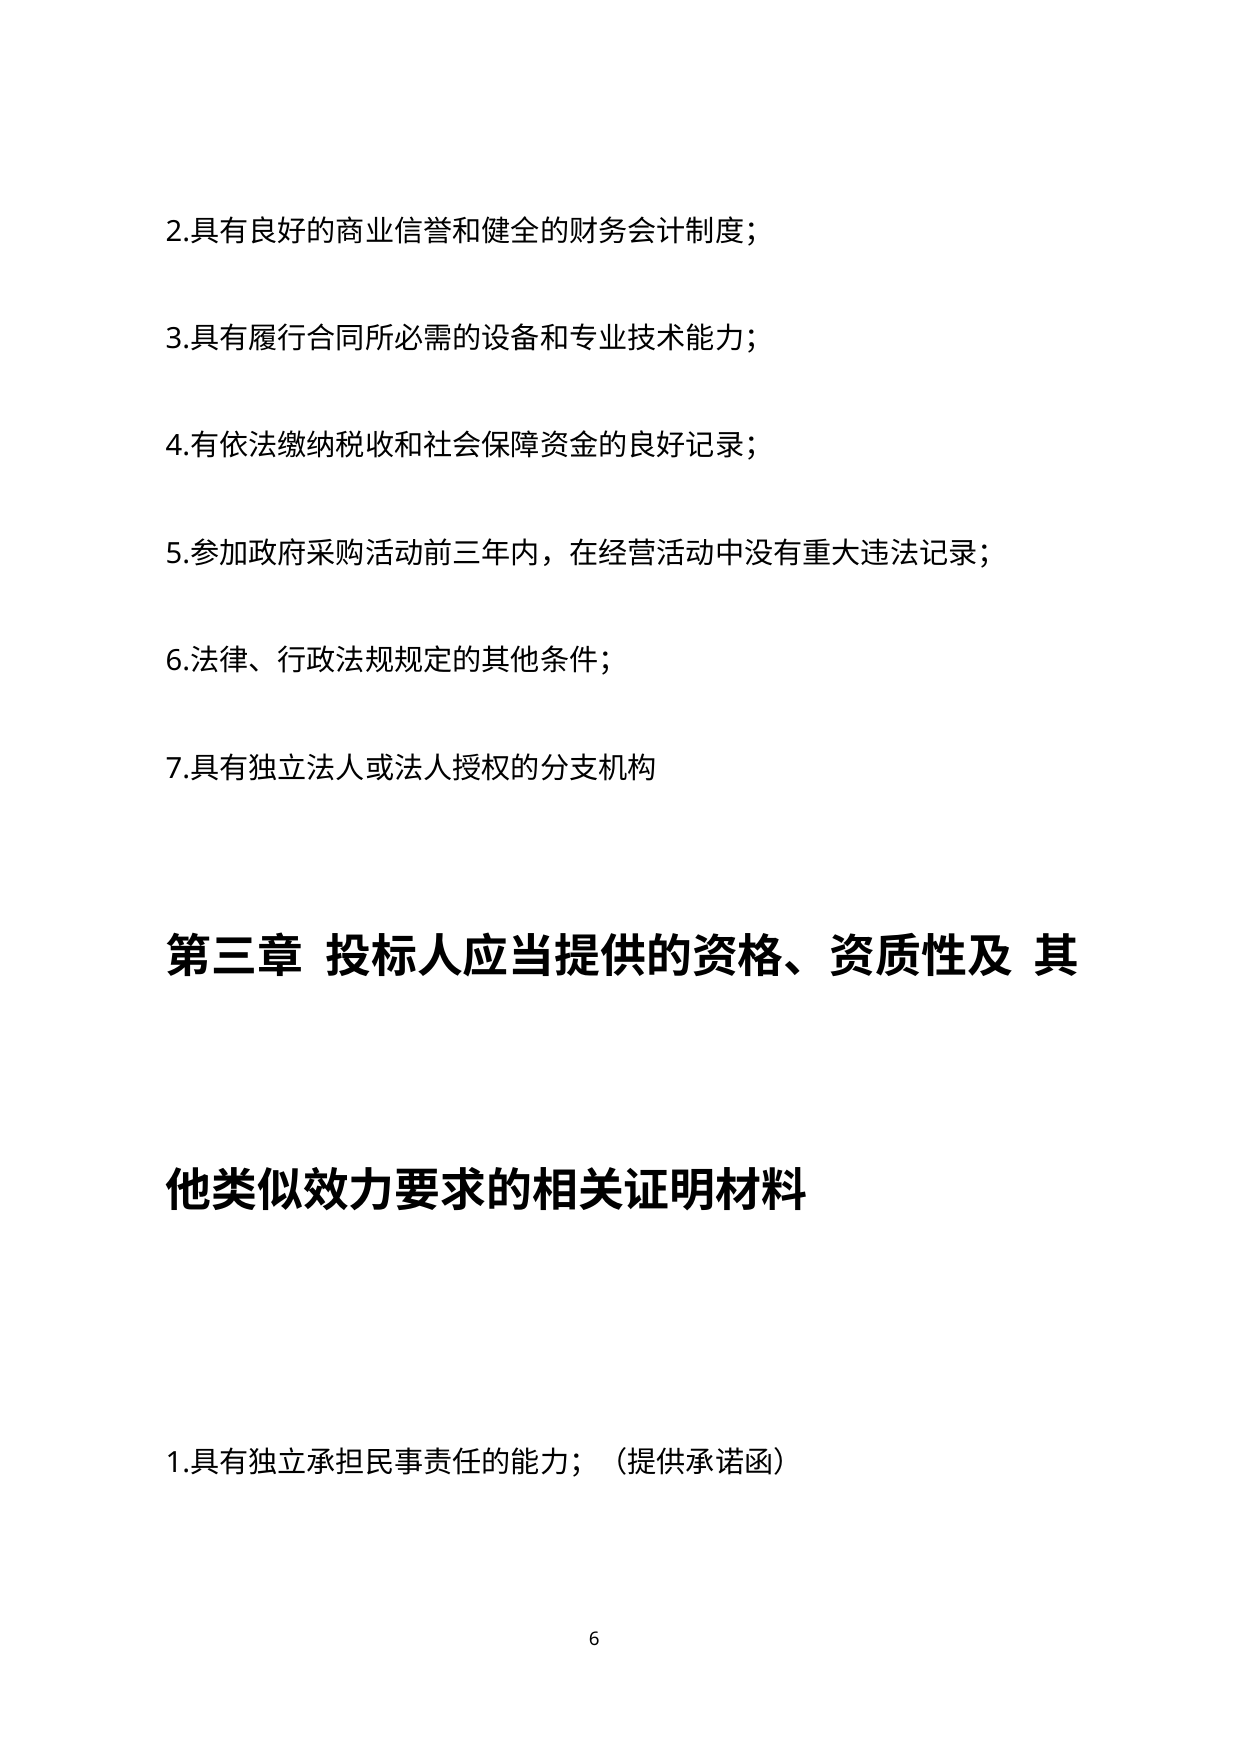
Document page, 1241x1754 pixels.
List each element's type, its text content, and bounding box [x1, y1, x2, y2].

text 2.具有良好的商业信誉和健全的财务会计制度； [165, 196, 1087, 261]
subtitle 投标人应当提供的资格、资质性及 其他类似效力要求的相关证明材料 [165, 904, 1087, 1235]
text 5.参加政府采购活动前三年内，在经营活动中没有重大违法记录； [165, 518, 1087, 583]
text 7.具有独立法人或法人授权的分支机构 [165, 733, 1087, 798]
text 1.具有独立承担民事责任的能力；（提供承诺函） [165, 1428, 1087, 1493]
text 6.法律、行政法规规定的其他条件； [165, 626, 1087, 691]
text 4.有依法缴纳税收和社会保障资金的良好记录； [165, 411, 1087, 476]
text 3.具有履行合同所必需的设备和专业技术能力； [165, 303, 1087, 368]
